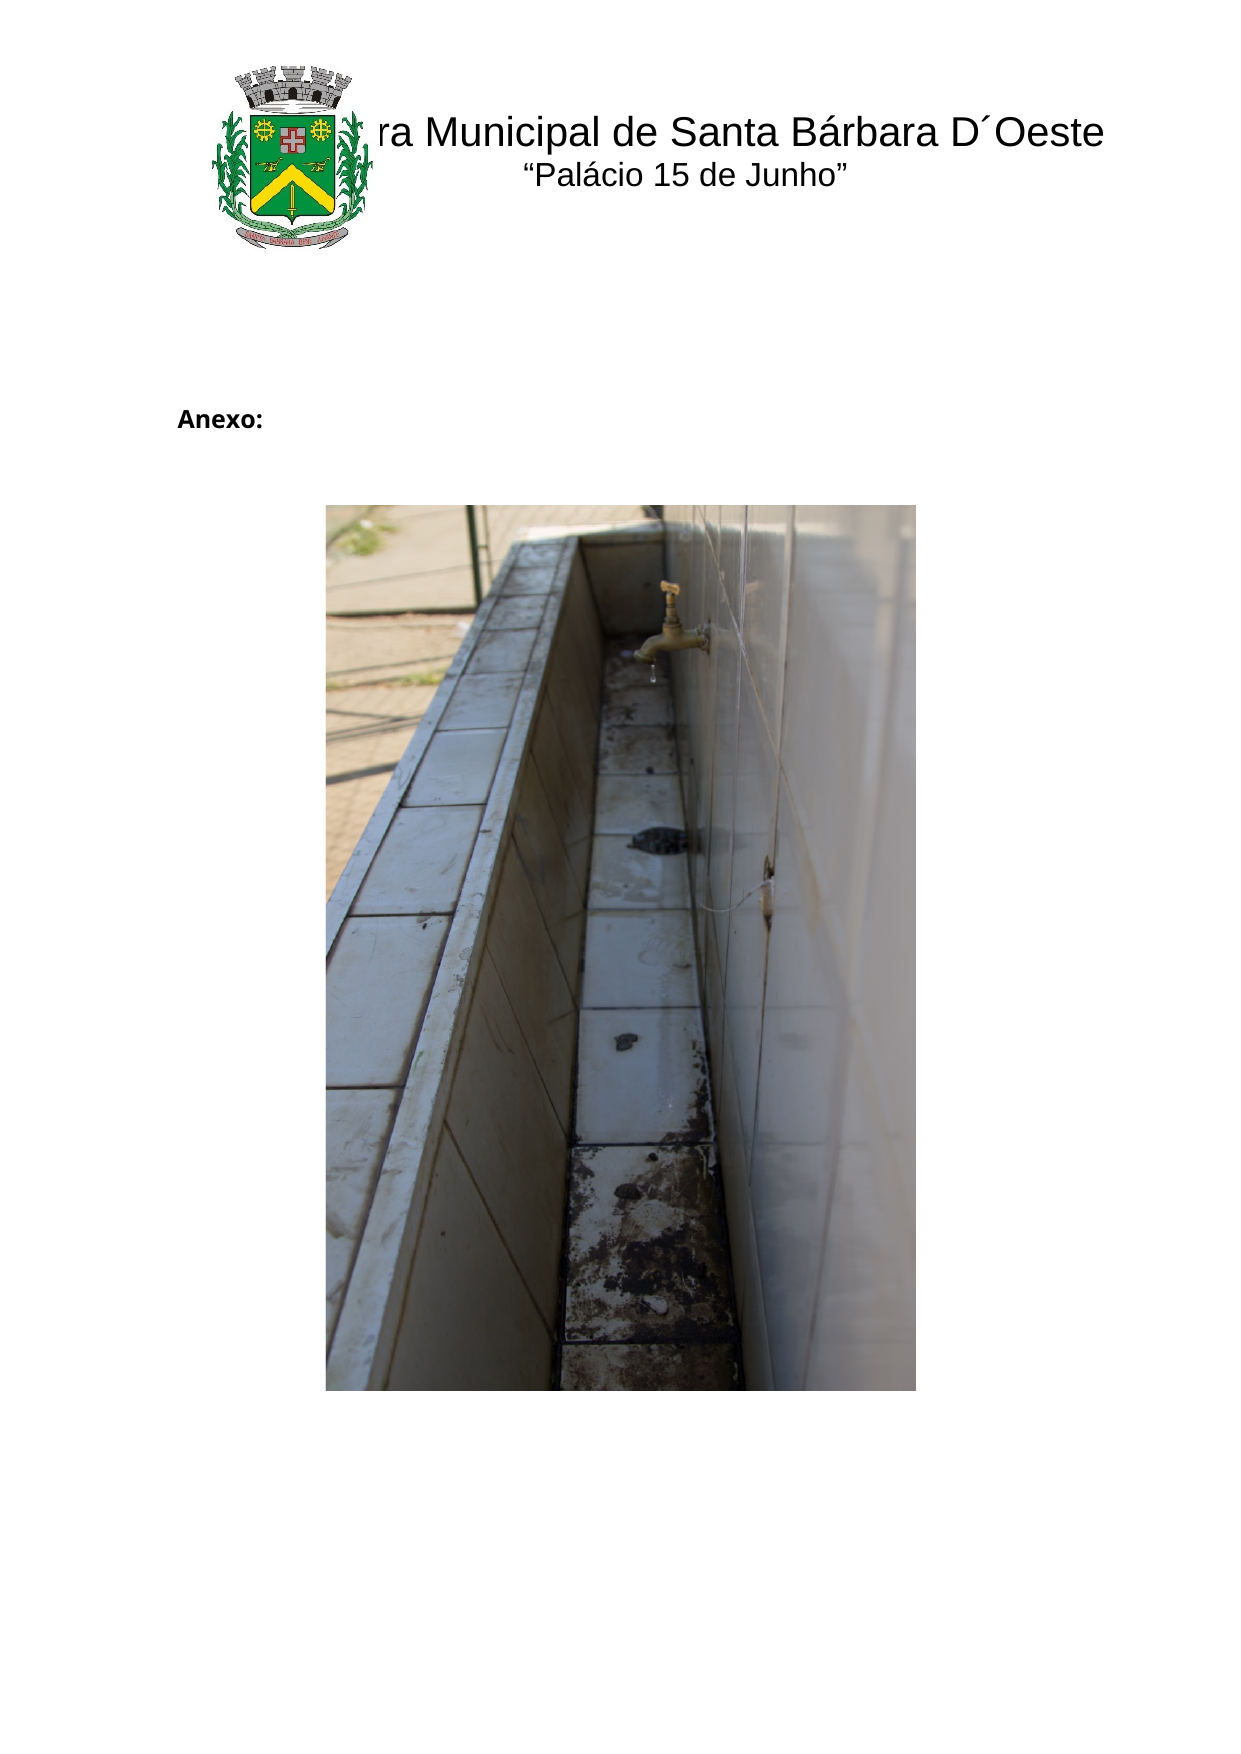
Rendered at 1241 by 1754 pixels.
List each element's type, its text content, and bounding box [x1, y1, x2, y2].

picture [211, 66, 380, 256]
picture [326, 506, 916, 1390]
text Anexo: [177, 402, 1063, 436]
